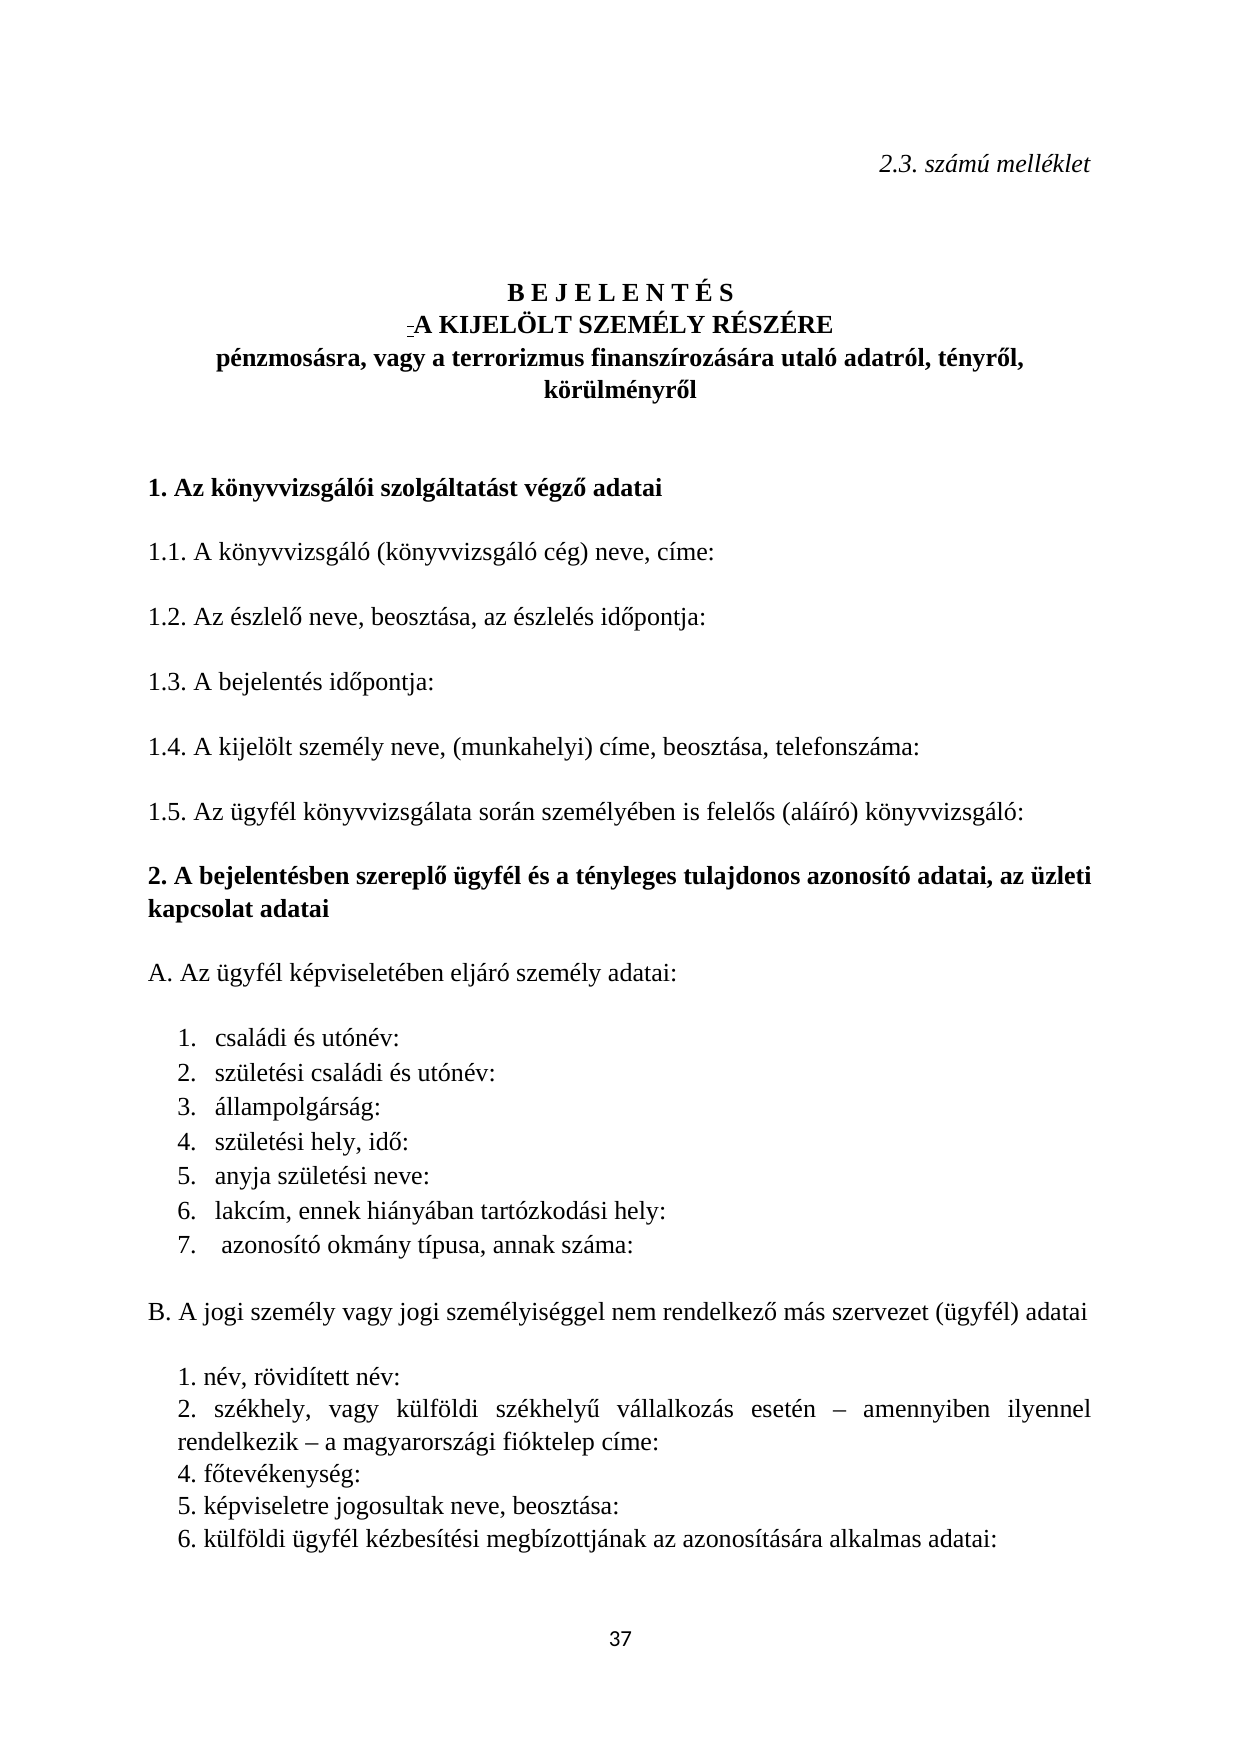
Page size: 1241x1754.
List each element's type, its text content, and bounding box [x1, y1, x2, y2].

list születési családi és utónév: [177, 1057, 1093, 1087]
text A. Az ügyfél képviseletében eljáró személy adatai: [148, 957, 1093, 987]
text 1.1. A könyvvizsgáló (könyvvizsgáló cég) neve, címe: [148, 536, 1093, 566]
text 1.5. Az ügyfél könyvvizsgálata során személyében is felelős (aláíró) könyvvizsgáló: [148, 796, 1093, 826]
text B. A jogi személy vagy jogi személyiséggel nem rendelkező más szervezet (ügyfél) adatai [148, 1296, 1093, 1326]
text 2.3. számú melléklet [148, 148, 1093, 178]
list lakcím, ennek hiányában tartózkodási hely: [177, 1195, 1093, 1225]
text 1. Az könyvvizsgálói szolgáltatást végző adatai [148, 472, 1093, 502]
text 1. név, rövidített név: [177, 1361, 1093, 1391]
text 2. székhely, vagy külföldi székhelyű vállalkozás esetén – amennyiben ilyennel rendelkezik – a magyarországi fióktelep címe: [177, 1393, 1093, 1456]
list családi és utónév: [177, 1022, 1093, 1052]
text 1.4. A kijelölt személy neve, (munkahelyi) címe, beosztása, telefonszáma: [148, 731, 1093, 761]
text 1.2. Az észlelő neve, beosztása, az észlelés időpontja: [148, 601, 1093, 631]
list anyja születési neve: [177, 1160, 1093, 1190]
text pénzmosásra, vagy a terrorizmus finanszírozására utaló adatról, tényről, körülményről [148, 342, 1093, 404]
list állampolgárság: [177, 1091, 1093, 1121]
text A KIJELÖLT SZEMÉLY RÉSZÉRE [148, 309, 1093, 339]
text B E J E L E N T É S [148, 277, 1093, 307]
text 4. főtevékenység: [177, 1458, 1093, 1488]
text 6. külföldi ügyfél kézbesítési megbízottjának az azonosítására alkalmas adatai: [177, 1523, 1093, 1553]
list azonosító okmány típusa, annak száma: [177, 1229, 1093, 1259]
text 5. képviseletre jogosultak neve, beosztása: [177, 1490, 1093, 1520]
list születési hely, idő: [177, 1126, 1093, 1156]
text 2. A bejelentésben szereplő ügyfél és a tényleges tulajdonos azonosító adatai, az üzleti kapcsolat adatai [148, 860, 1093, 923]
text 1.3. A bejelentés időpontja: [148, 666, 1093, 696]
